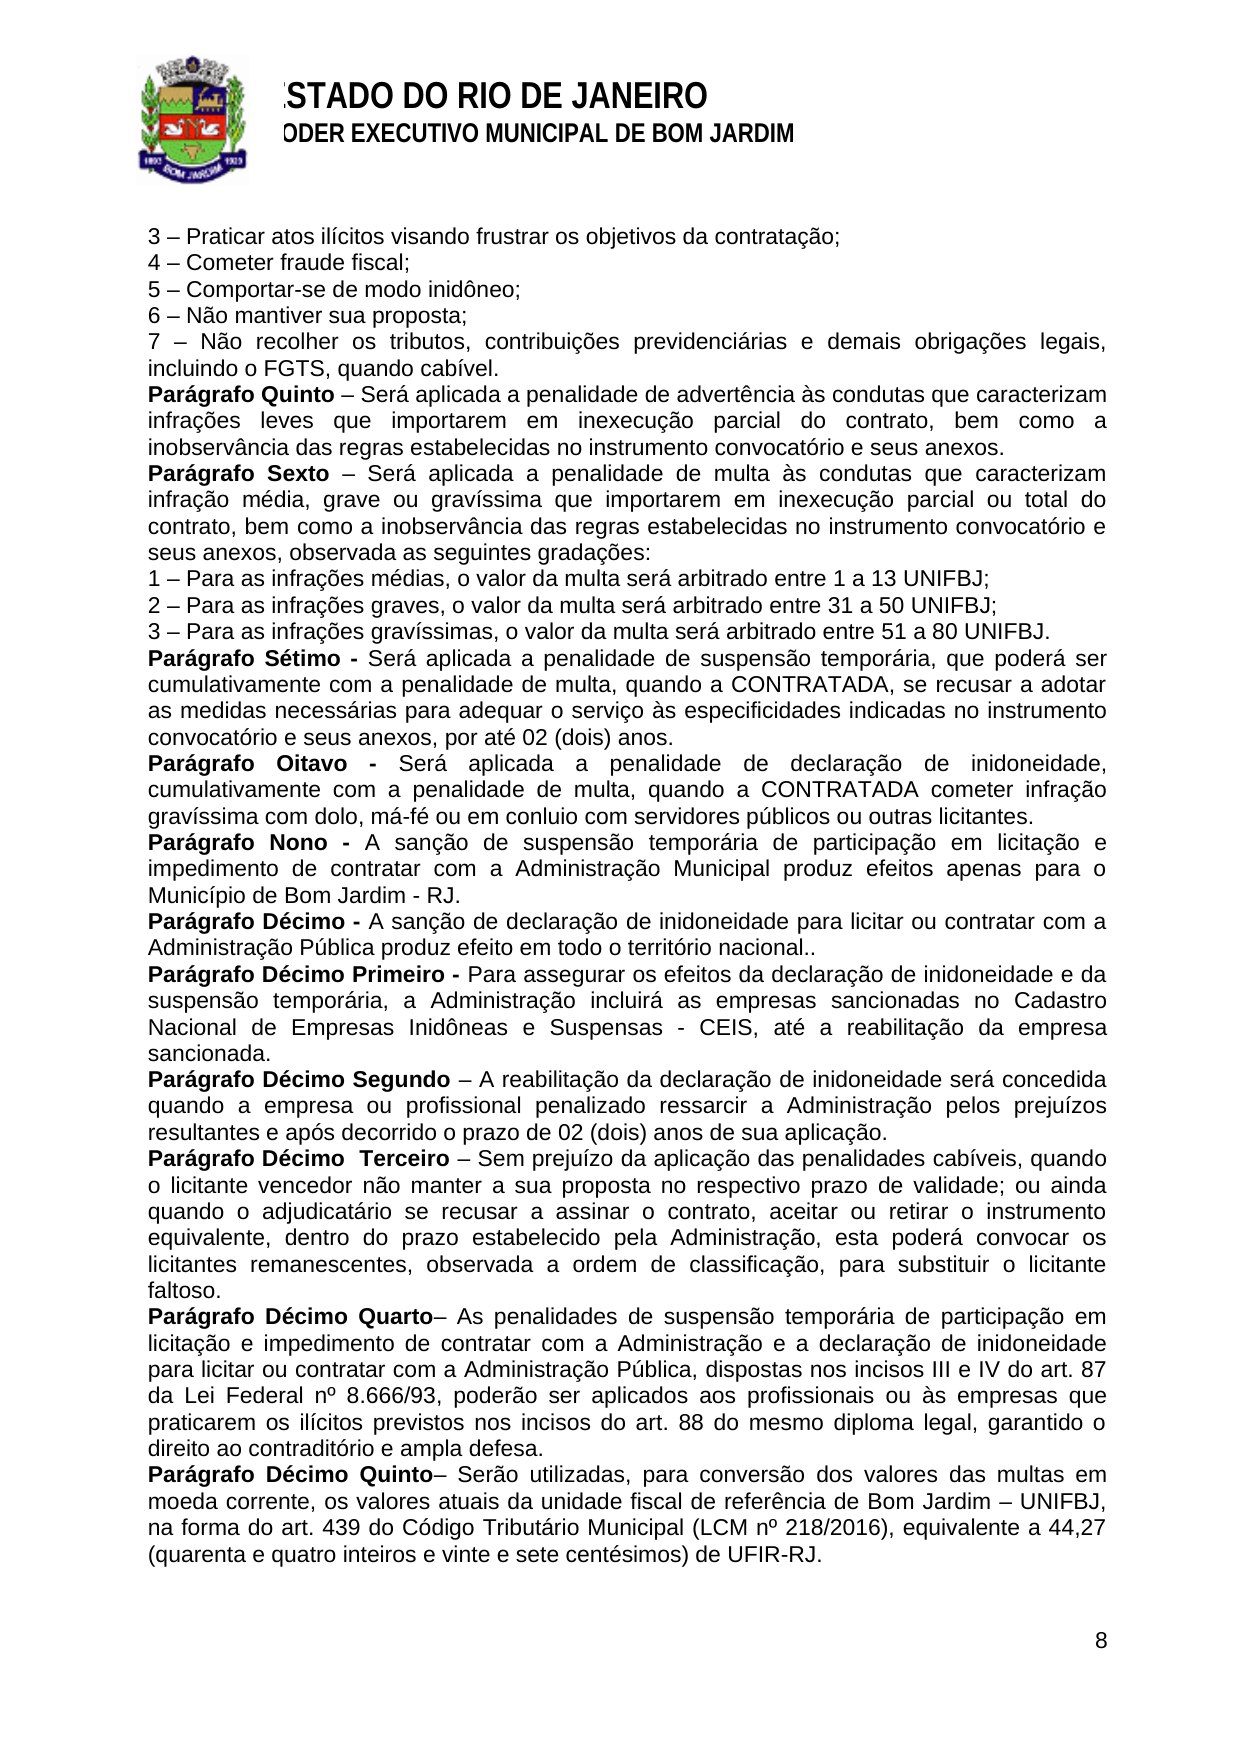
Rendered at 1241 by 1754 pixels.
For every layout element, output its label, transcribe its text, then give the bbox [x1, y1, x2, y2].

text 4 – Cometer fraude fiscal; [148, 249, 1107, 276]
text Parágrafo Quinto – Será aplicada a penalidade de advertência às condutas que caracterizam infrações leves que importarem em inexecução parcial do contrato, bem como a inobservância das regras estabelecidas no instrumento convocatório e seus anexos. [148, 381, 1107, 460]
text Parágrafo Décimo - A sanção de declaração de inidoneidade para licitar ou contratar com a Administração Pública produz efeito em todo o território nacional.. [148, 908, 1107, 961]
text 6 – Não mantiver sua proposta; [148, 302, 1107, 328]
text 1 – Para as infrações médias, o valor da multa será arbitrado entre 1 a 13 UNIFBJ; [148, 565, 1107, 592]
text Parágrafo Sétimo - Será aplicada a penalidade de suspensão temporária, que poderá ser cumulativamente com a penalidade de multa, quando a CONTRATADA, se recusar a adotar as medidas necessárias para adequar o serviço às especificidades indicadas no instrumento convocatório e seus anexos, por até 02 (dois) anos. [148, 644, 1107, 750]
text Parágrafo Nono - A sanção de suspensão temporária de participação em licitação e impedimento de contratar com a Administração Municipal produz efeitos apenas para o Município de Bom Jardim - RJ. [148, 829, 1107, 908]
text 7 – Não recolher os tributos, contribuições previdenciárias e demais obrigações legais, incluindo o FGTS, quando cabível. [148, 328, 1107, 381]
text Parágrafo Oitavo - Será aplicada a penalidade de declaração de inidoneidade, cumulativamente com a penalidade de multa, quando a CONTRATADA cometer infração gravíssima com dolo, má-fé ou em conluio com servidores públicos ou outras licitantes. [148, 750, 1107, 829]
text Parágrafo Décimo Quarto– As penalidades de suspensão temporária de participação em licitação e impedimento de contratar com a Administração e a declaração de inidoneidade para licitar ou contratar com a Administração Pública, dispostas nos incisos III e IV do art. 87 da Lei Federal nº 8.666/93, poderão ser aplicados aos profissionais ou às empresas que praticarem os ilícitos previstos nos incisos do art. 88 do mesmo diploma legal, garantido o direito ao contraditório e ampla defesa. [148, 1303, 1107, 1461]
text Parágrafo Décimo Primeiro - Para assegurar os efeitos da declaração de inidoneidade e da suspensão temporária, a Administração incluirá as empresas sancionadas no Cadastro Nacional de Empresas Inidôneas e Suspensas - CEIS, até a reabilitação da empresa sancionada. [148, 961, 1107, 1066]
text Parágrafo Sexto – Será aplicada a penalidade de multa às condutas que caracterizam infração média, grave ou gravíssima que importarem em inexecução parcial ou total do contrato, bem como a inobservância das regras estabelecidas no instrumento convocatório e seus anexos, observada as seguintes gradações: [148, 460, 1107, 565]
text 3 – Praticar atos ilícitos visando frustrar os objetivos da contratação; [148, 201, 1107, 249]
text 2 – Para as infrações graves, o valor da multa será arbitrado entre 31 a 50 UNIFBJ; [148, 592, 1107, 618]
text 5 – Comportar-se de modo inidôneo; [148, 276, 1107, 302]
text 3 – Para as infrações gravíssimas, o valor da multa será arbitrado entre 51 a 80 UNIFBJ. [148, 618, 1107, 644]
text Parágrafo Décimo Terceiro – Sem prejuízo da aplicação das penalidades cabíveis, quando o licitante vencedor não manter a sua proposta no respectivo prazo de validade; ou ainda quando o adjudicatário se recusar a assinar o contrato, aceitar ou retirar o instrumento equivalente, dentro do prazo estabelecido pela Administração, esta poderá convocar os licitantes remanescentes, observada a ordem de classificação, para substituir o licitante faltoso. [148, 1145, 1107, 1303]
text Parágrafo Décimo Quinto– Serão utilizadas, para conversão dos valores das multas em moeda corrente, os valores atuais da unidade fiscal de referência de Bom Jardim – UNIFBJ, na forma do art. 439 do Código Tributário Municipal (LCM nº 218/2016), equivalente a 44,27 (quarenta e quatro inteiros e vinte e sete centésimos) de UFIR-RJ. [148, 1461, 1107, 1567]
text Parágrafo Décimo Segundo – A reabilitação da declaração de inidoneidade será concedida quando a empresa ou profissional penalizado ressarcir a Administração pelos prejuízos resultantes e após decorrido o prazo de 02 (dois) anos de sua aplicação. [148, 1066, 1107, 1145]
